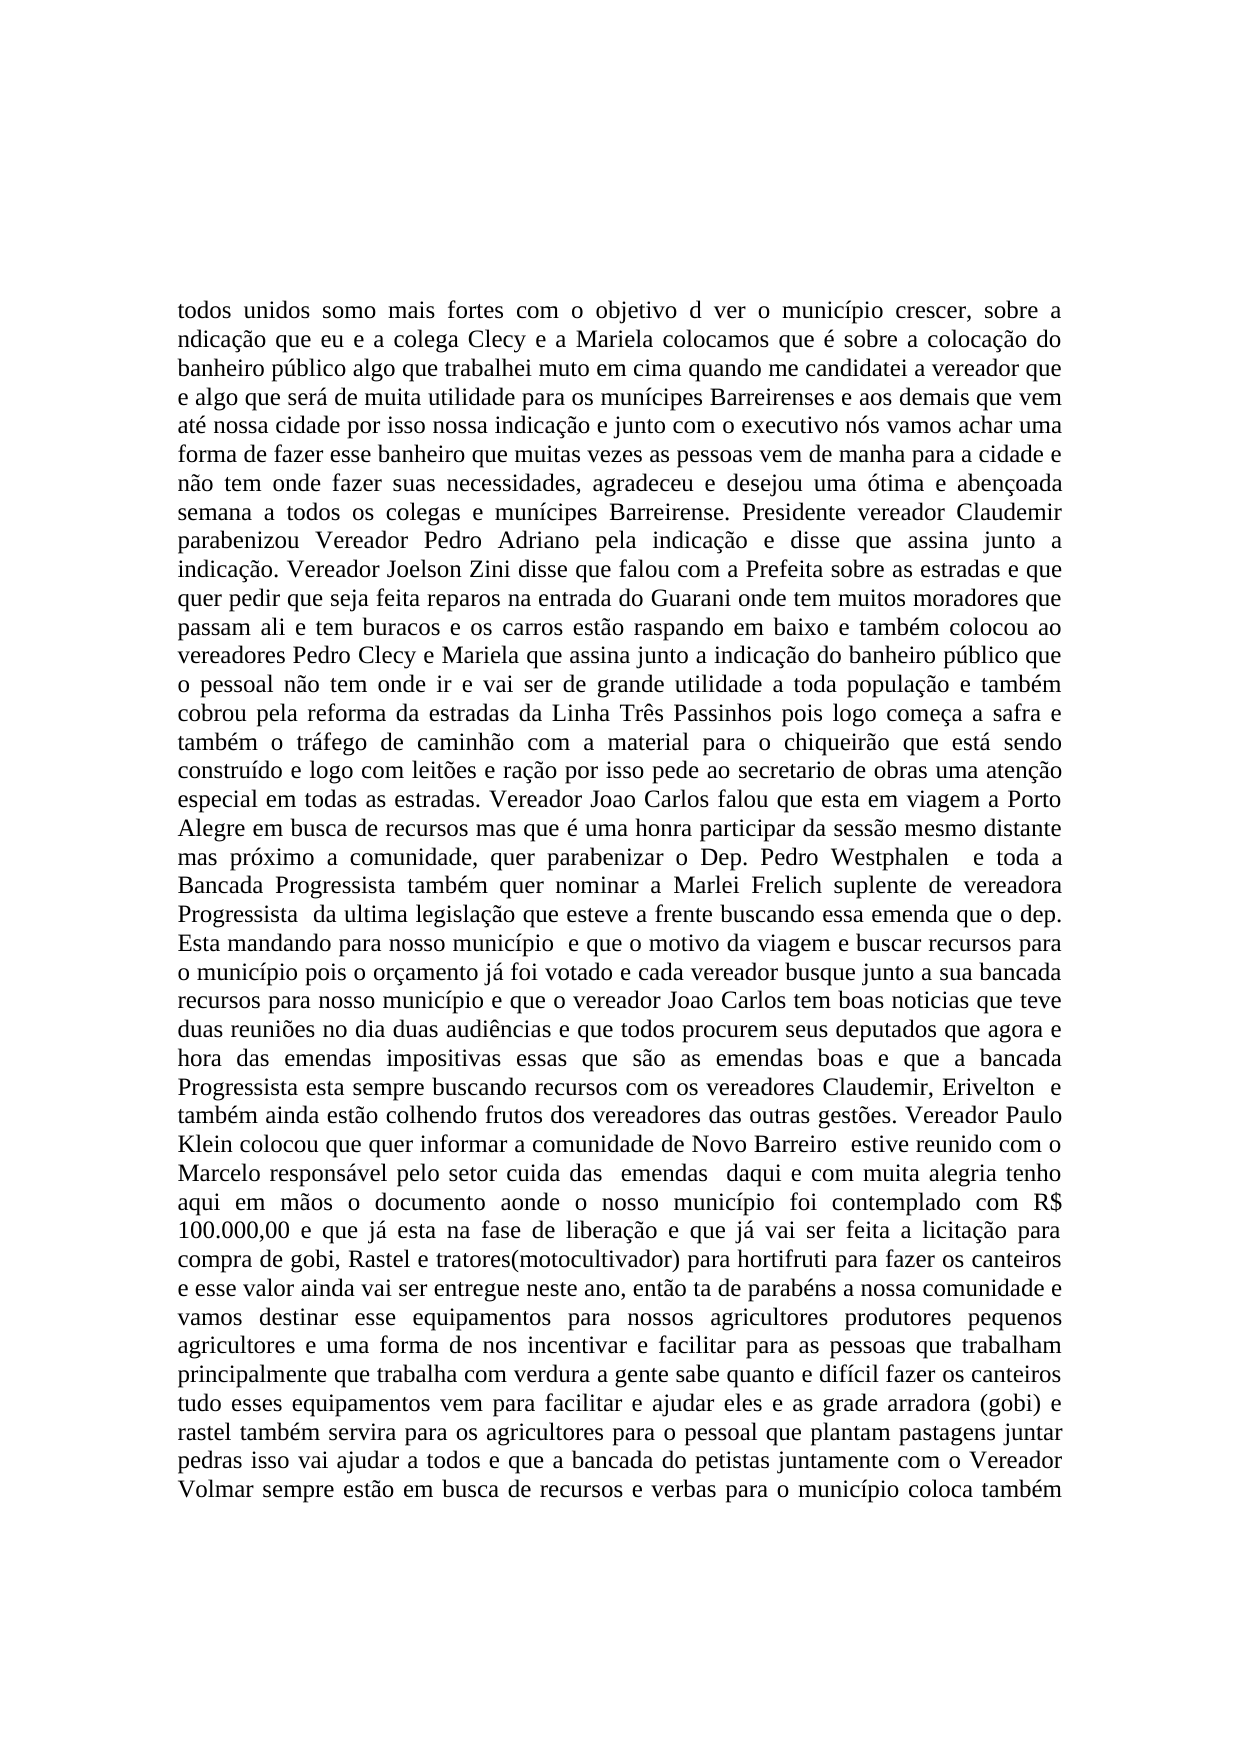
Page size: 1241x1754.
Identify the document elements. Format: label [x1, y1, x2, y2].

list [177, 295, 1063, 1503]
